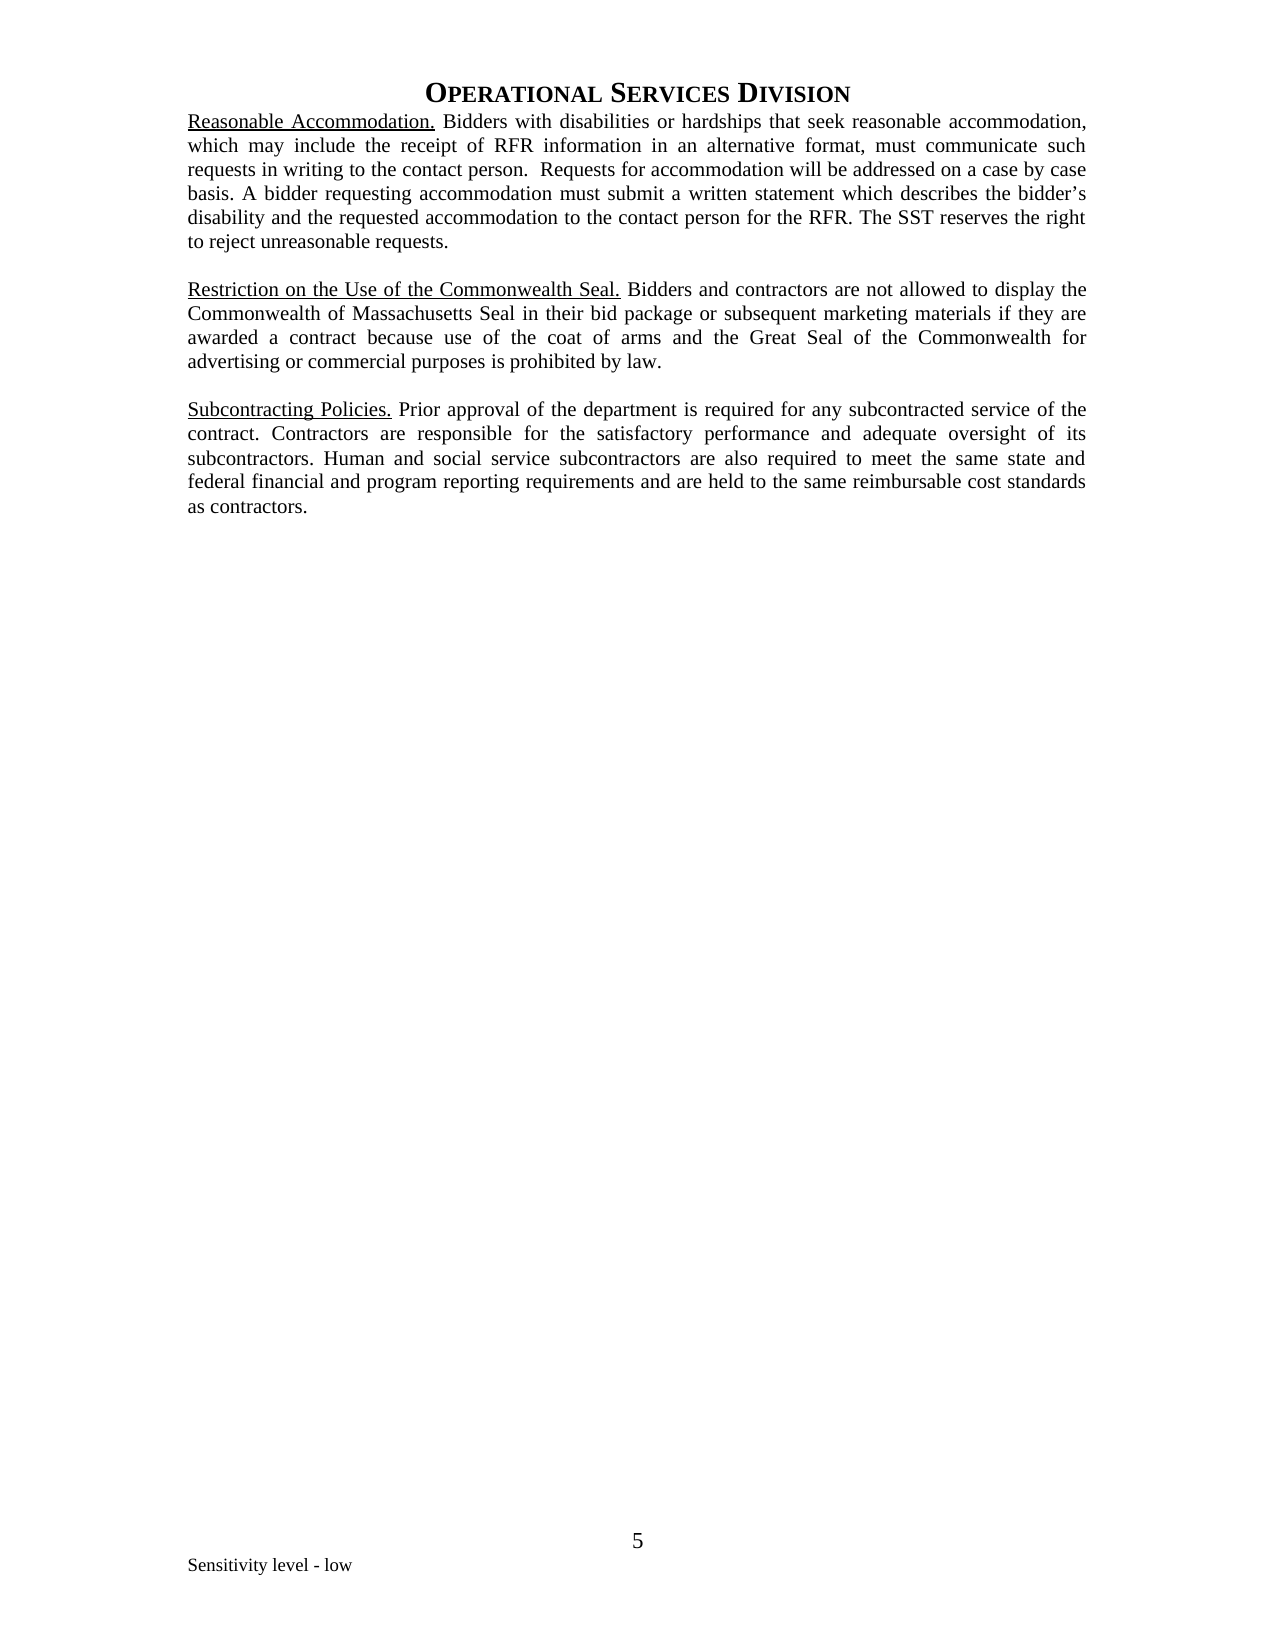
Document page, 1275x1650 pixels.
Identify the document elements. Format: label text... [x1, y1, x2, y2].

text Reasonable Accommodation. Bidders with disabilities or hardships that seek reasonable accommodation, which may include the receipt of RFR information in an alternative format, must communicate such requests in writing to the contact person. Requests for accommodation will be addressed on a case by case basis. A bidder requesting accommodation must submit a written statement which describes the bidder’s disability and the requested accommodation to the contact person for the RFR. The SST reserves the right to reject unreasonable requests. [187, 108, 1087, 253]
text Subcontracting Policies. Prior approval of the department is required for any subcontracted service of the contract. Contractors are responsible for the satisfactory performance and adequate oversight of its subcontractors. Human and social service subcontractors are also required to meet the same state and federal financial and program reporting requirements and are held to the same reimbursable cost standards as contractors. [187, 397, 1087, 518]
text Restriction on the Use of the Commonwealth Seal. Bidders and contractors are not allowed to display the Commonwealth of Massachusetts Seal in their bid package or subsequent marketing materials if they are awarded a contract because use of the coat of arms and the Great Seal of the Commonwealth for advertising or commercial purposes is prohibited by law. [187, 277, 1087, 373]
